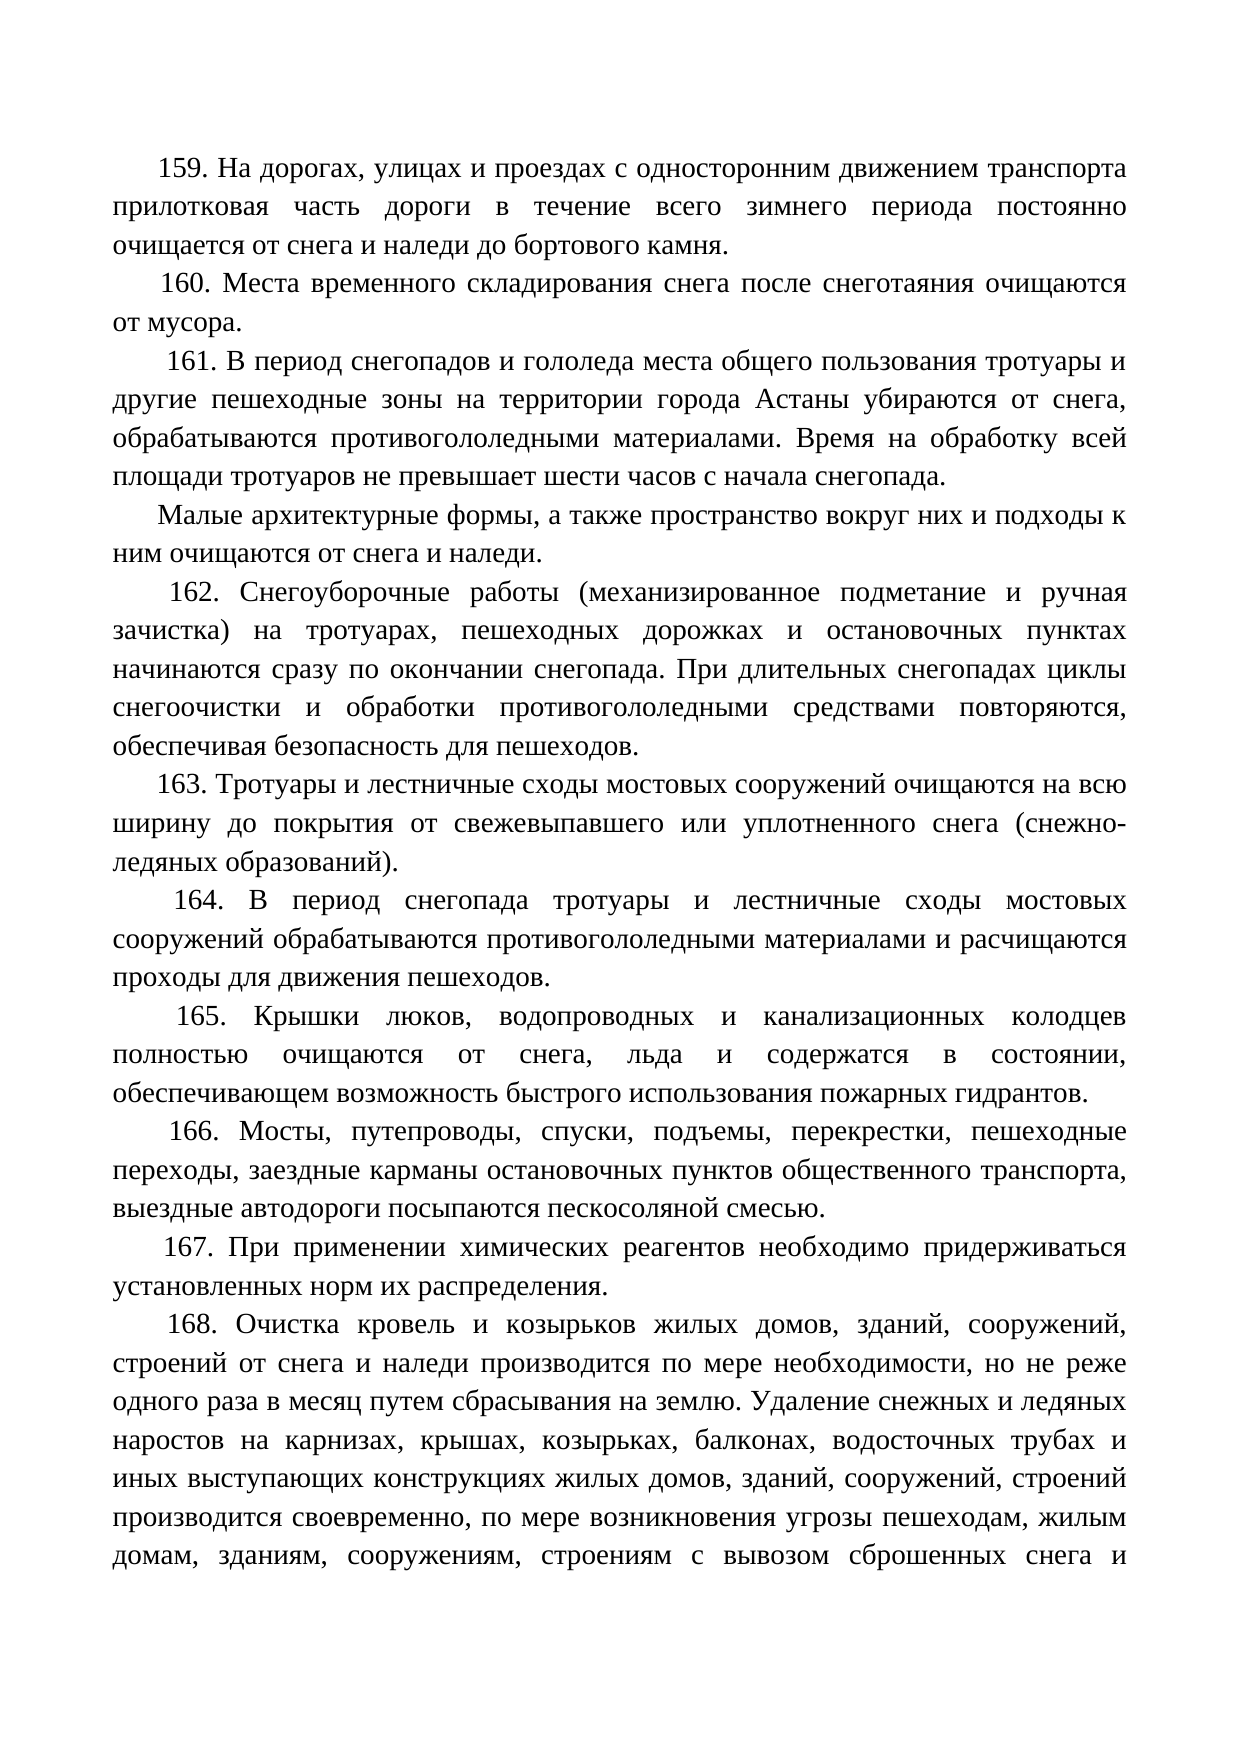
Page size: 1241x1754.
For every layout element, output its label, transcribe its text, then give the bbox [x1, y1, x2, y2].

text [112, 1306, 1128, 1571]
text Малые архитектурные формы, а также пространство вокруг них и подходы к ним очищаются от снега и наледи. [112, 497, 1128, 569]
text 167. При применении химических реагентов необходимо придерживаться установленных норм их распределения. [112, 1229, 1128, 1301]
text 161. В период снегопадов и гололеда места общего пользования тротуары и другие пешеходные зоны на территории города Астаны убираются от снега, обрабатываются противогололедными материалами. Время на обработку всей площади тротуаров не превышает шести часов с начала снегопада. [112, 343, 1128, 492]
text 162. Снегоуборочные работы (механизированное подметание и ручная зачистка) на тротуарах, пешеходных дорожках и остановочных пунктах начинаются сразу по окончании снегопада. При длительных снегопадах циклы снегоочистки и обработки противогололедными средствами повторяются, обеспечивая безопасность для пешеходов. [112, 574, 1128, 762]
text 164. В период снегопада тротуары и лестничные сходы мостовых сооружений обрабатываются противогололедными материалами и расчищаются проходы для движения пешеходов. [112, 882, 1128, 993]
text 159. На дорогах, улицах и проездах с односторонним движением транспорта прилотковая часть дороги в течение всего зимнего периода постоянно очищается от снега и наледи до бортового камня. [112, 150, 1128, 261]
text 163. Тротуары и лестничные сходы мостовых сооружений очищаются на всю ширину до покрытия от свежевыпавшего или уплотненного снега (снежно-ледяных образований). [112, 767, 1128, 877]
text 165. Крышки люков, водопроводных и канализационных колодцев полностью очищаются от снега, льда и содержатся в состоянии, обеспечивающем возможность быстрого использования пожарных гидрантов. [112, 998, 1128, 1108]
text 160. Места временного складирования снега после снеготаяния очищаются от мусора. [112, 266, 1128, 338]
text 166. Мосты, путепроводы, спуски, подъемы, перекрестки, пешеходные переходы, заездные карманы остановочных пунктов общественного транспорта, выездные автодороги посыпаются пескосоляной смесью. [112, 1113, 1128, 1224]
